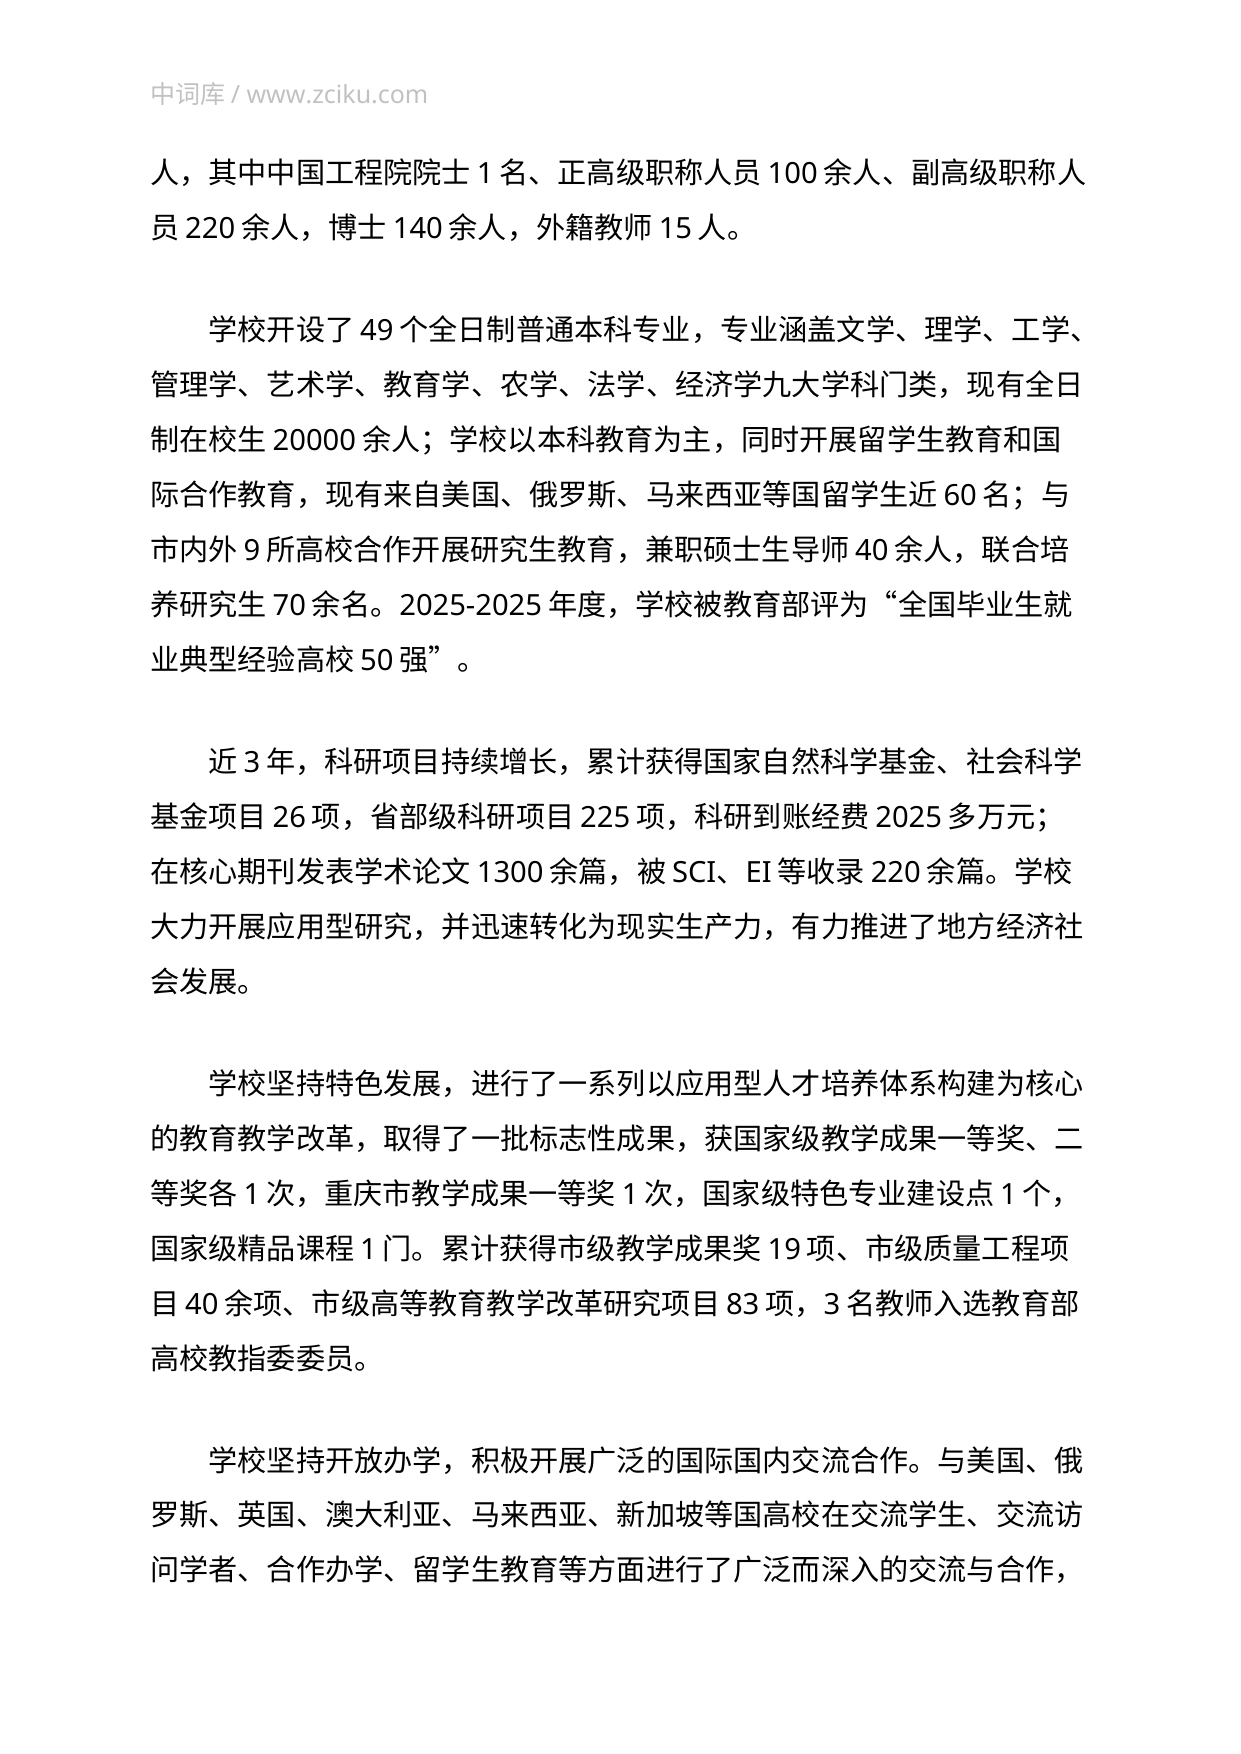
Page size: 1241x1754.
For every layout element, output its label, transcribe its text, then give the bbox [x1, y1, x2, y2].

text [150, 150, 1090, 247]
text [150, 1437, 1090, 1589]
text 学校开设了49个全日制普通本科专业，专业涵盖文学、理学、工学、管理学、艺术学、教育学、农学、法学、经济学九大学科门类，现有全日制在校生20000余人；学校以本科教育为主，同时开展留学生教育和国际合作教育，现有来自美国、俄罗斯、马来西亚等国留学生近60名；与市内外9所高校合作开展研究生教育，兼职硕士生导师40余人，联合培养研究生70余名。2025-2025年度，学校被教育部评为“全国毕业生就业典型经验高校50强”。 [150, 307, 1090, 679]
text 近3年，科研项目持续增长，累计获得国家自然科学基金、社会科学基金项目26项，省部级科研项目225项，科研到账经费2025多万元；在核心期刊发表学术论文1300余篇，被SCI、EI等收录220余篇。学校大力开展应用型研究，并迅速转化为现实生产力，有力推进了地方经济社会发展。 [150, 739, 1090, 1001]
text 学校坚持特色发展，进行了一系列以应用型人才培养体系构建为核心的教育教学改革，取得了一批标志性成果，获国家级教学成果一等奖、二等奖各1次，重庆市教学成果一等奖1次，国家级特色专业建设点1个，国家级精品课程1门。累计获得市级教学成果奖19项、市级质量工程项目40余项、市级高等教育教学改革研究项目83项，3名教师入选教育部高校教指委委员。 [150, 1061, 1090, 1378]
